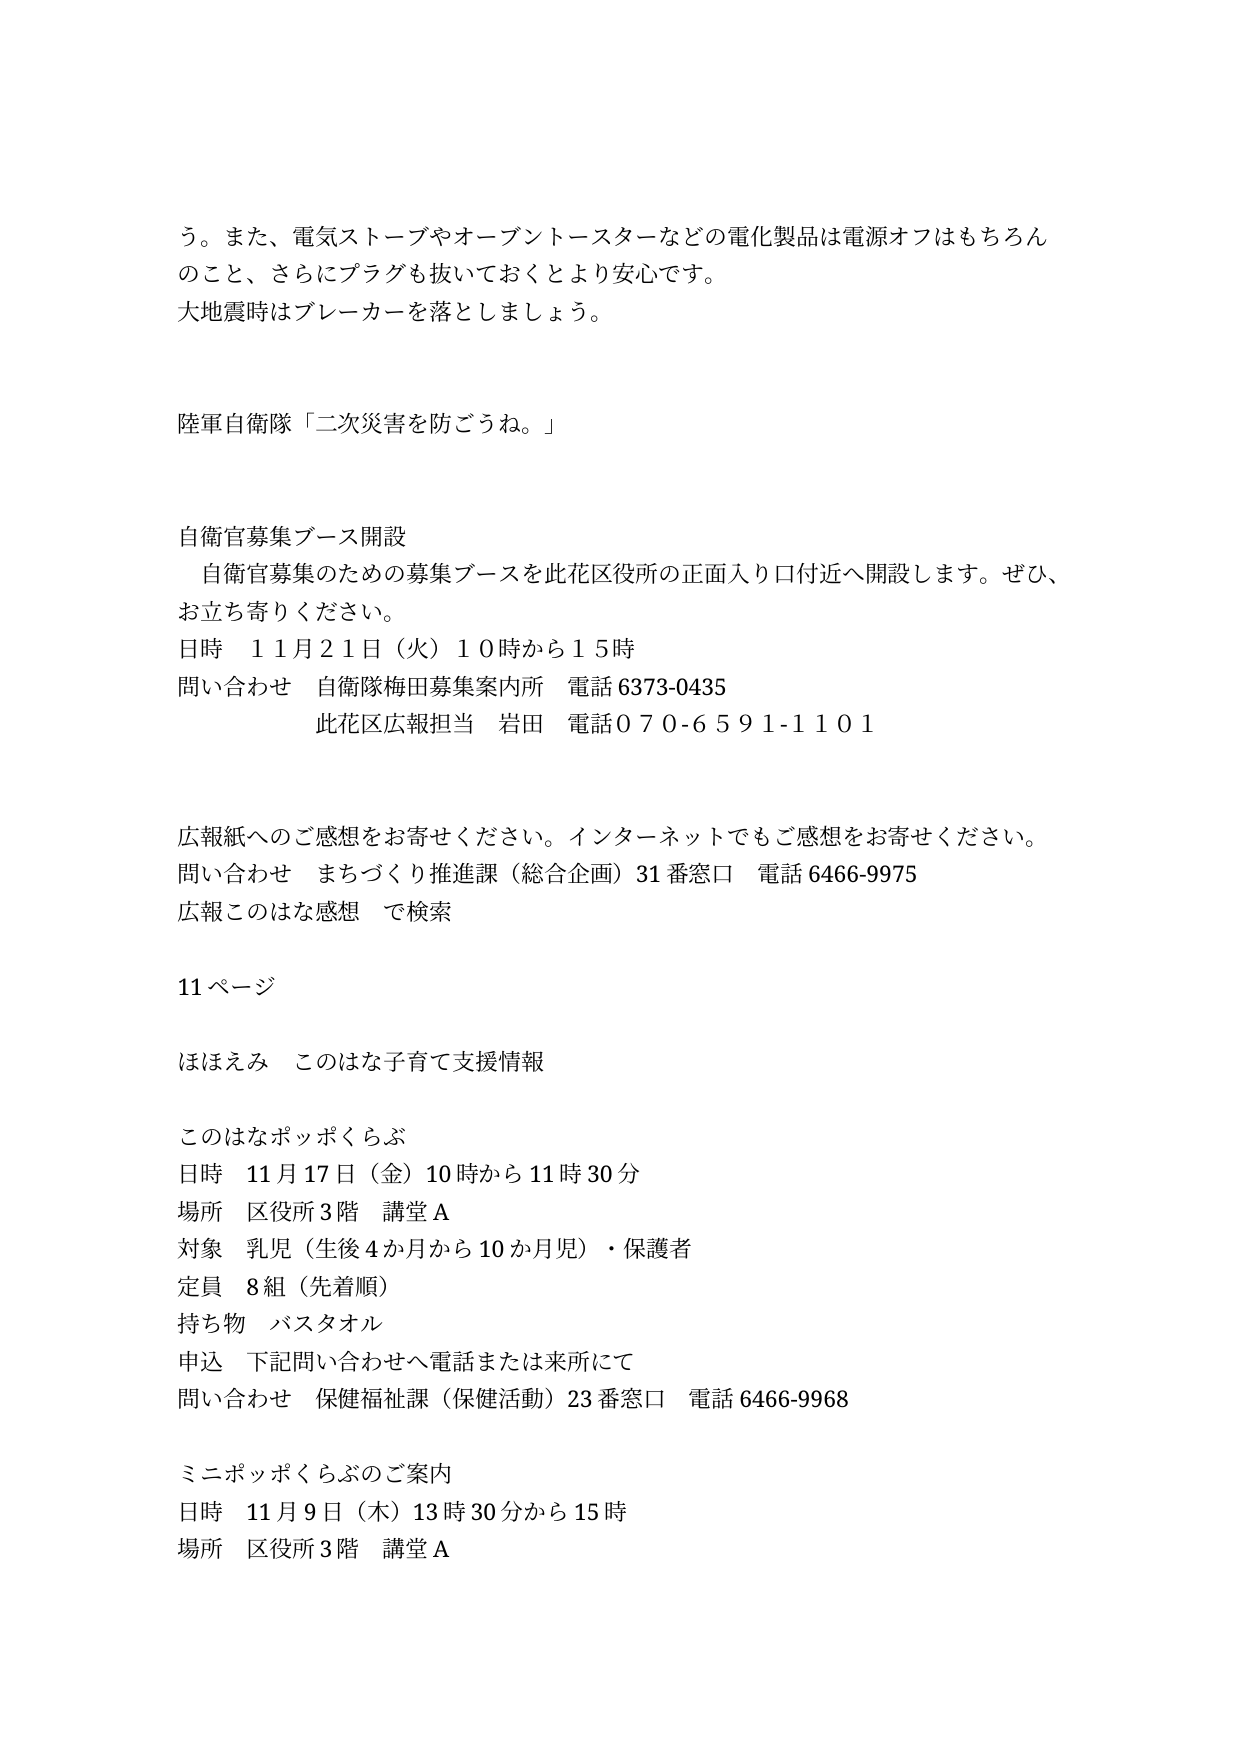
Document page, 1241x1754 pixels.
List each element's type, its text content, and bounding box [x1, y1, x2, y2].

text 問い合わせ まちづくり推進課（総合企画）31番窓口 電話6466-9975 [177, 854, 1063, 892]
text 申込 下記問い合わせへ電話または来所にて [177, 1342, 1063, 1379]
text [177, 217, 1063, 292]
text 自衛官募集ブース開設 [177, 517, 1063, 554]
text 問い合わせ 保健福祉課（保健活動）23番窓口 電話6466-9968 [177, 1379, 1063, 1417]
text 此花区広報担当 岩田 電話０７０-６５９１-１１０１ [177, 704, 1063, 742]
text ほほえみ このはな子育て支援情報 [177, 1042, 1063, 1079]
text 自衛官募集のための募集ブースを此花区役所の正面入り口付近へ開設します。ぜひ、お立ち寄りください。 [177, 554, 1063, 629]
text 日時 11月17日（金）10時から11時30分 [177, 1154, 1063, 1192]
text 11ページ [177, 967, 1063, 1004]
text 場所 区役所3階 講堂A [177, 1529, 1063, 1567]
text 広報紙へのご感想をお寄せください。インターネットでもご感想をお寄せください。 [177, 817, 1063, 854]
text 陸軍自衛隊「二次災害を防ごうね。」 [177, 404, 1063, 442]
text 日時 11月9日（木）13時30分から15時 [177, 1492, 1063, 1529]
text 日時 １１月２１日（火）１０時から１５時 [177, 629, 1063, 667]
text このはなポッポくらぶ [177, 1117, 1063, 1154]
text 大地震時はブレーカーを落としましょう。 [177, 292, 1063, 329]
text 対象 乳児（生後4か月から10か月児）・保護者 [177, 1229, 1063, 1267]
text 場所 区役所3階 講堂A [177, 1192, 1063, 1229]
text ミニポッポくらぶのご案内 [177, 1454, 1063, 1492]
text 持ち物 バスタオル [177, 1304, 1063, 1342]
text 定員 8組（先着順） [177, 1267, 1063, 1304]
text 問い合わせ 自衛隊梅田募集案内所 電話6373-0435 [177, 667, 1063, 704]
text 広報このはな感想 で検索 [177, 892, 1063, 929]
